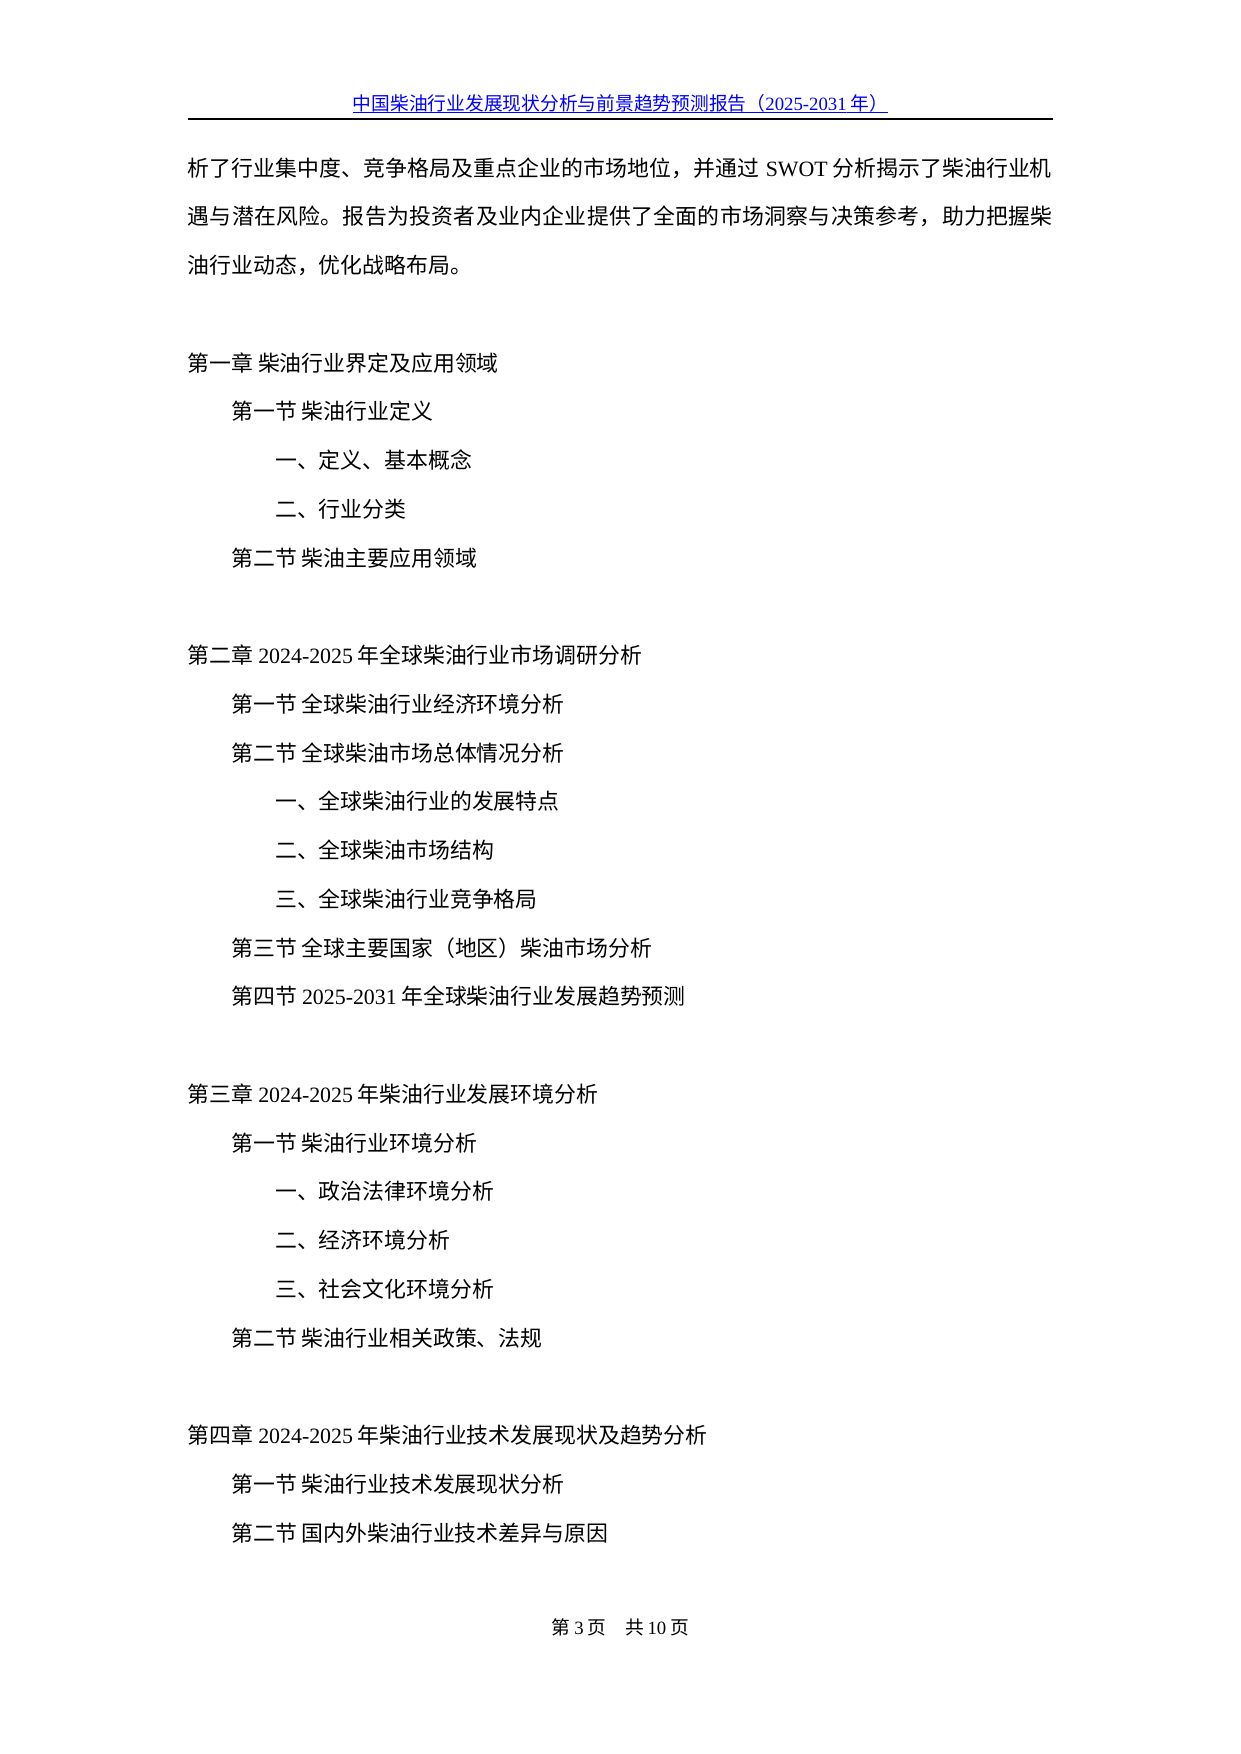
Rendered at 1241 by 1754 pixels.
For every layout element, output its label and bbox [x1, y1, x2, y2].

text [187, 150, 1053, 1548]
